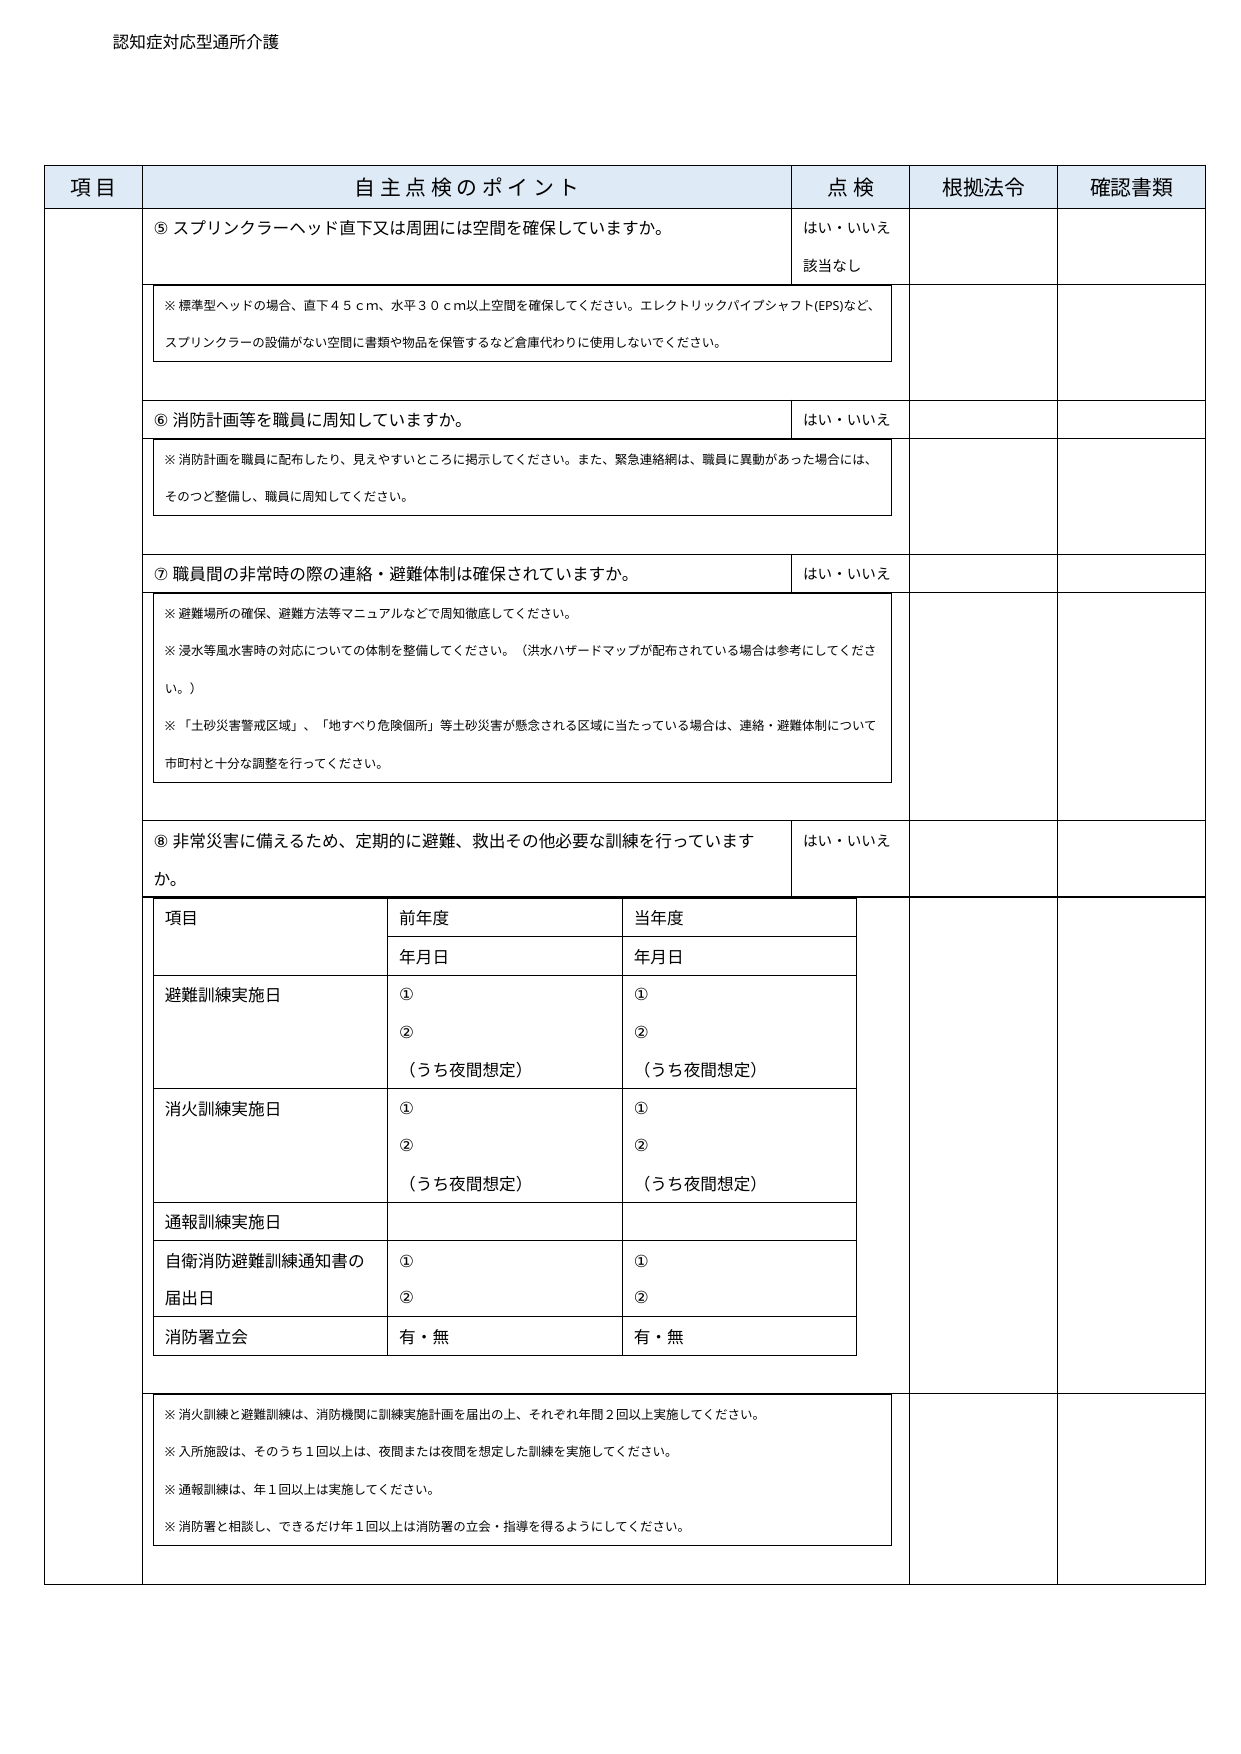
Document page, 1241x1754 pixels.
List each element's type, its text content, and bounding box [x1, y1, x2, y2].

table_cell [910, 898, 1057, 1393]
table_header 点 検 [792, 166, 909, 208]
table_cell [1058, 821, 1205, 896]
table_cell [143, 1394, 909, 1584]
table_cell ⑧ 非常災害に備えるため、定期的に避難、救出その他必要な訓練を行っていますか。 [143, 821, 791, 896]
table_cell [1058, 593, 1205, 820]
table_cell [1058, 555, 1205, 592]
table_header 自 主 点 検 の ポ イ ン ト [143, 166, 791, 208]
table_cell [143, 898, 909, 1393]
table_cell ⑤ スプリンクラーヘッド直下又は周囲には空間を確保していますか。 [143, 209, 791, 284]
table_cell はい・いいえ [792, 555, 909, 592]
table_cell [910, 285, 1057, 399]
table_cell [910, 209, 1057, 284]
table_cell [1058, 209, 1205, 284]
table_cell ⑦ 職員間の非常時の際の連絡・避難体制は確保されていますか。 [143, 555, 791, 592]
table_cell [1058, 439, 1205, 554]
table_cell はい・いいえ 該当なし [792, 209, 909, 284]
table_cell [910, 593, 1057, 820]
table_header 確認書類 [1058, 166, 1205, 208]
table_cell [910, 439, 1057, 554]
table_cell [143, 593, 909, 820]
table_cell はい・いいえ [792, 821, 909, 896]
table_cell [1058, 898, 1205, 1393]
table_cell はい・いいえ [792, 401, 909, 438]
table_cell [143, 285, 909, 399]
table_cell ⑥ 消防計画等を職員に周知していますか。 [143, 401, 791, 438]
table_cell [1058, 285, 1205, 399]
table_cell [143, 439, 909, 554]
table_cell [910, 821, 1057, 896]
table_cell [910, 401, 1057, 438]
table_header 項 目 [45, 166, 142, 208]
table_cell [910, 1394, 1057, 1584]
table_header 根拠法令 [910, 166, 1057, 208]
table_cell [910, 555, 1057, 592]
table_cell [1058, 1394, 1205, 1584]
table_cell [1058, 401, 1205, 438]
